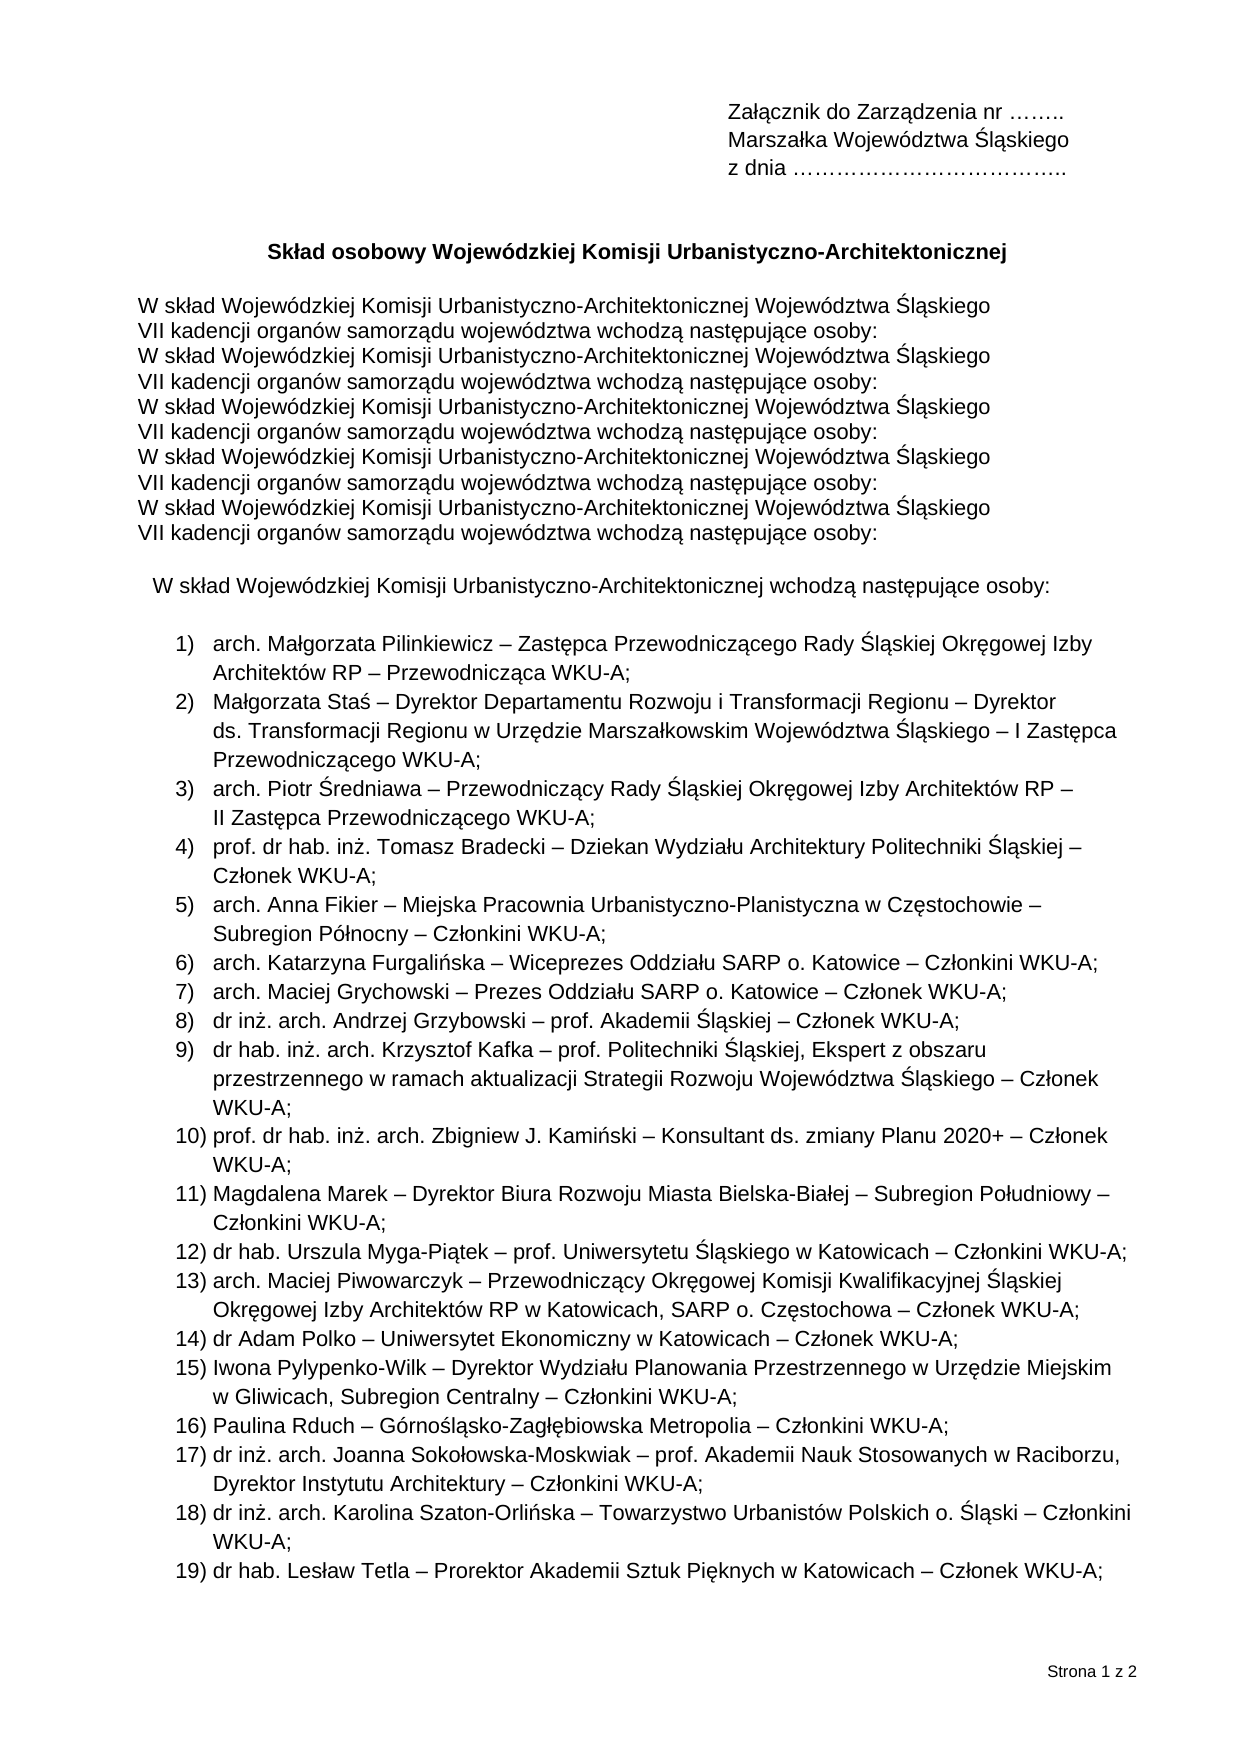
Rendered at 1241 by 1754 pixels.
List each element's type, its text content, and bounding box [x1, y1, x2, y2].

list Magdalena Marek – Dyrektor Biura Rozwoju Miasta Bielska-Białej – Subregion Południowy – Członkini WKU-A; [175, 1181, 1137, 1235]
list arch. Maciej Grychowski – Prezes Oddziału SARP o. Katowice – Członek WKU-A; [175, 978, 1137, 1004]
list prof. dr hab. inż. Tomasz Bradecki – Dziekan Wydziału Architektury Politechniki Śląskiej – Członek WKU-A; [175, 834, 1137, 888]
list dr hab. inż. arch. Krzysztof Kafka – prof. Politechniki Śląskiej, Ekspert z obszaru przestrzennego w ramach aktualizacji Strategii Rozwoju Województwa Śląskiego – Członek WKU-A; [175, 1036, 1137, 1119]
list arch. Małgorzata Pilinkiewicz – Zastępca Przewodniczącego Rady Śląskiej Okręgowej Izby Architektów RP – Przewodnicząca WKU-A; [175, 631, 1137, 685]
text Marszałka Województwa Śląskiego [728, 125, 1137, 153]
list dr Adam Polko – Uniwersytet Ekonomiczny w Katowicach – Członek WKU-A; [175, 1326, 1137, 1351]
list arch. Maciej Piwowarczyk – Przewodniczący Okręgowej Komisji Kwalifikacyjnej Śląskiej Okręgowej Izby Architektów RP w Katowicach, SARP o. Częstochowa – Członek WKU-A; [175, 1268, 1137, 1322]
list arch. Piotr Średniawa – Przewodniczący Rady Śląskiej Okręgowej Izby Architektów RP – II Zastępca Przewodniczącego WKU-A; [175, 776, 1137, 830]
list dr inż. arch. Karolina Szaton-Orlińska – Towarzystwo Urbanistów Polskich o. Śląski – Członkini WKU-A; [175, 1500, 1137, 1554]
text W skład Wojewódzkiej Komisji Urbanistyczno-Architektonicznej Województwa Śląskiego VII kadencji organów samorządu województwa wchodzą następujące osoby: [138, 293, 1137, 343]
list prof. dr hab. inż. arch. Zbigniew J. Kamiński – Konsultant ds. zmiany Planu 2020+ – Członek WKU-A; [175, 1123, 1137, 1177]
list dr hab. Lesław Tetla – Prorektor Akademii Sztuk Pięknych w Katowicach – Członek WKU-A; [175, 1558, 1137, 1583]
text W skład Wojewódzkiej Komisji Urbanistyczno-Architektonicznej Województwa Śląskiego VII kadencji organów samorządu województwa wchodzą następujące osoby: [138, 343, 1137, 394]
list dr hab. Urszula Myga-Piątek – prof. Uniwersytetu Śląskiego w Katowicach – Członkini WKU-A; [175, 1239, 1137, 1264]
text Załącznik do Zarządzenia nr …….. [654, 97, 1137, 125]
list Iwona Pylypenko-Wilk – Dyrektor Wydziału Planowania Przestrzennego w Urzędzie Miejskim w Gliwicach, Subregion Centralny – Członkini WKU-A; [175, 1355, 1137, 1409]
list dr inż. arch. Joanna Sokołowska-Moskwiak – prof. Akademii Nauk Stosowanych w Raciborzu, Dyrektor Instytutu Architektury – Członkini WKU-A; [175, 1442, 1137, 1496]
list dr inż. arch. Andrzej Grzybowski – prof. Akademii Śląskiej – Członek WKU-A; [175, 1007, 1137, 1033]
text W skład Wojewódzkiej Komisji Urbanistyczno-Architektonicznej Województwa Śląskiego VII kadencji organów samorządu województwa wchodzą następujące osoby: [138, 494, 1137, 545]
list arch. Anna Fikier – Miejska Pracownia Urbanistyczno-Planistyczna w Częstochowie – Subregion Północny – Członkini WKU-A; [175, 892, 1137, 946]
text W skład Wojewódzkiej Komisji Urbanistyczno-Architektonicznej Województwa Śląskiego VII kadencji organów samorządu województwa wchodzą następujące osoby: [138, 444, 1137, 494]
text W skład Wojewódzkiej Komisji Urbanistyczno-Architektonicznej Województwa Śląskiego VII kadencji organów samorządu województwa wchodzą następujące osoby: [138, 394, 1137, 444]
text W skład Wojewódzkiej Komisji Urbanistyczno-Architektonicznej wchodzą następujące osoby: [152, 573, 1137, 598]
text z dnia ……………………………….. [728, 153, 1137, 181]
list Małgorzata Staś – Dyrektor Departamentu Rozwoju i Transformacji Regionu – Dyrektor ds. Transformacji Regionu w Urzędzie Marszałkowskim Województwa Śląskiego – I Zastępca Przewodniczącego WKU-A; [175, 689, 1137, 772]
list arch. Katarzyna Furgalińska – Wiceprezes Oddziału SARP o. Katowice – Członkini WKU-A; [175, 949, 1137, 975]
text Skład osobowy Wojewódzkiej Komisji Urbanistyczno-Architektonicznej [138, 237, 1137, 265]
list Paulina Rduch – Górnośląsko-Zagłębiowska Metropolia – Członkini WKU-A; [175, 1413, 1137, 1438]
